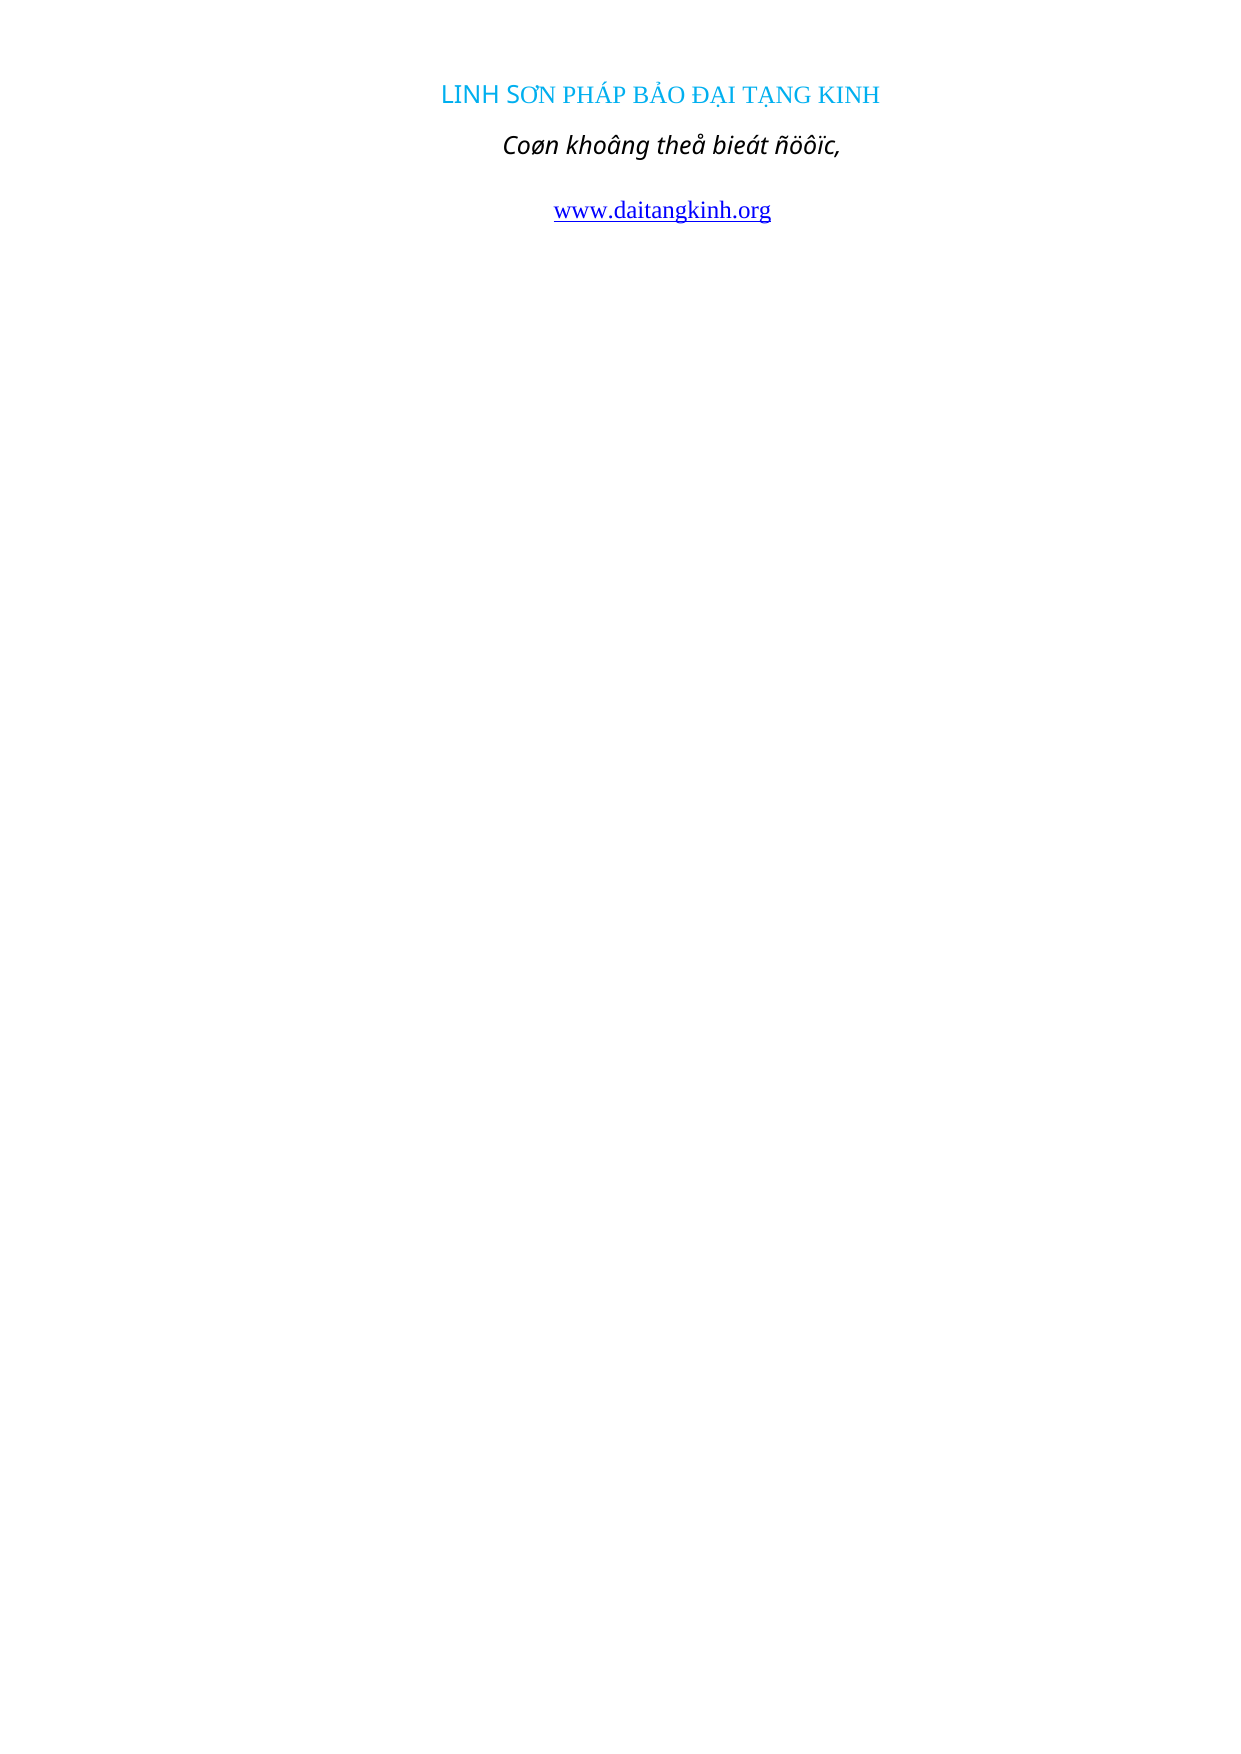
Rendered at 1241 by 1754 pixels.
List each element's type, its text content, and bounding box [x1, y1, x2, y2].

text Coøn khoâng theå bieát ñöôïc, [502, 129, 1065, 161]
text www.daitangkinh.org [553, 196, 1065, 224]
